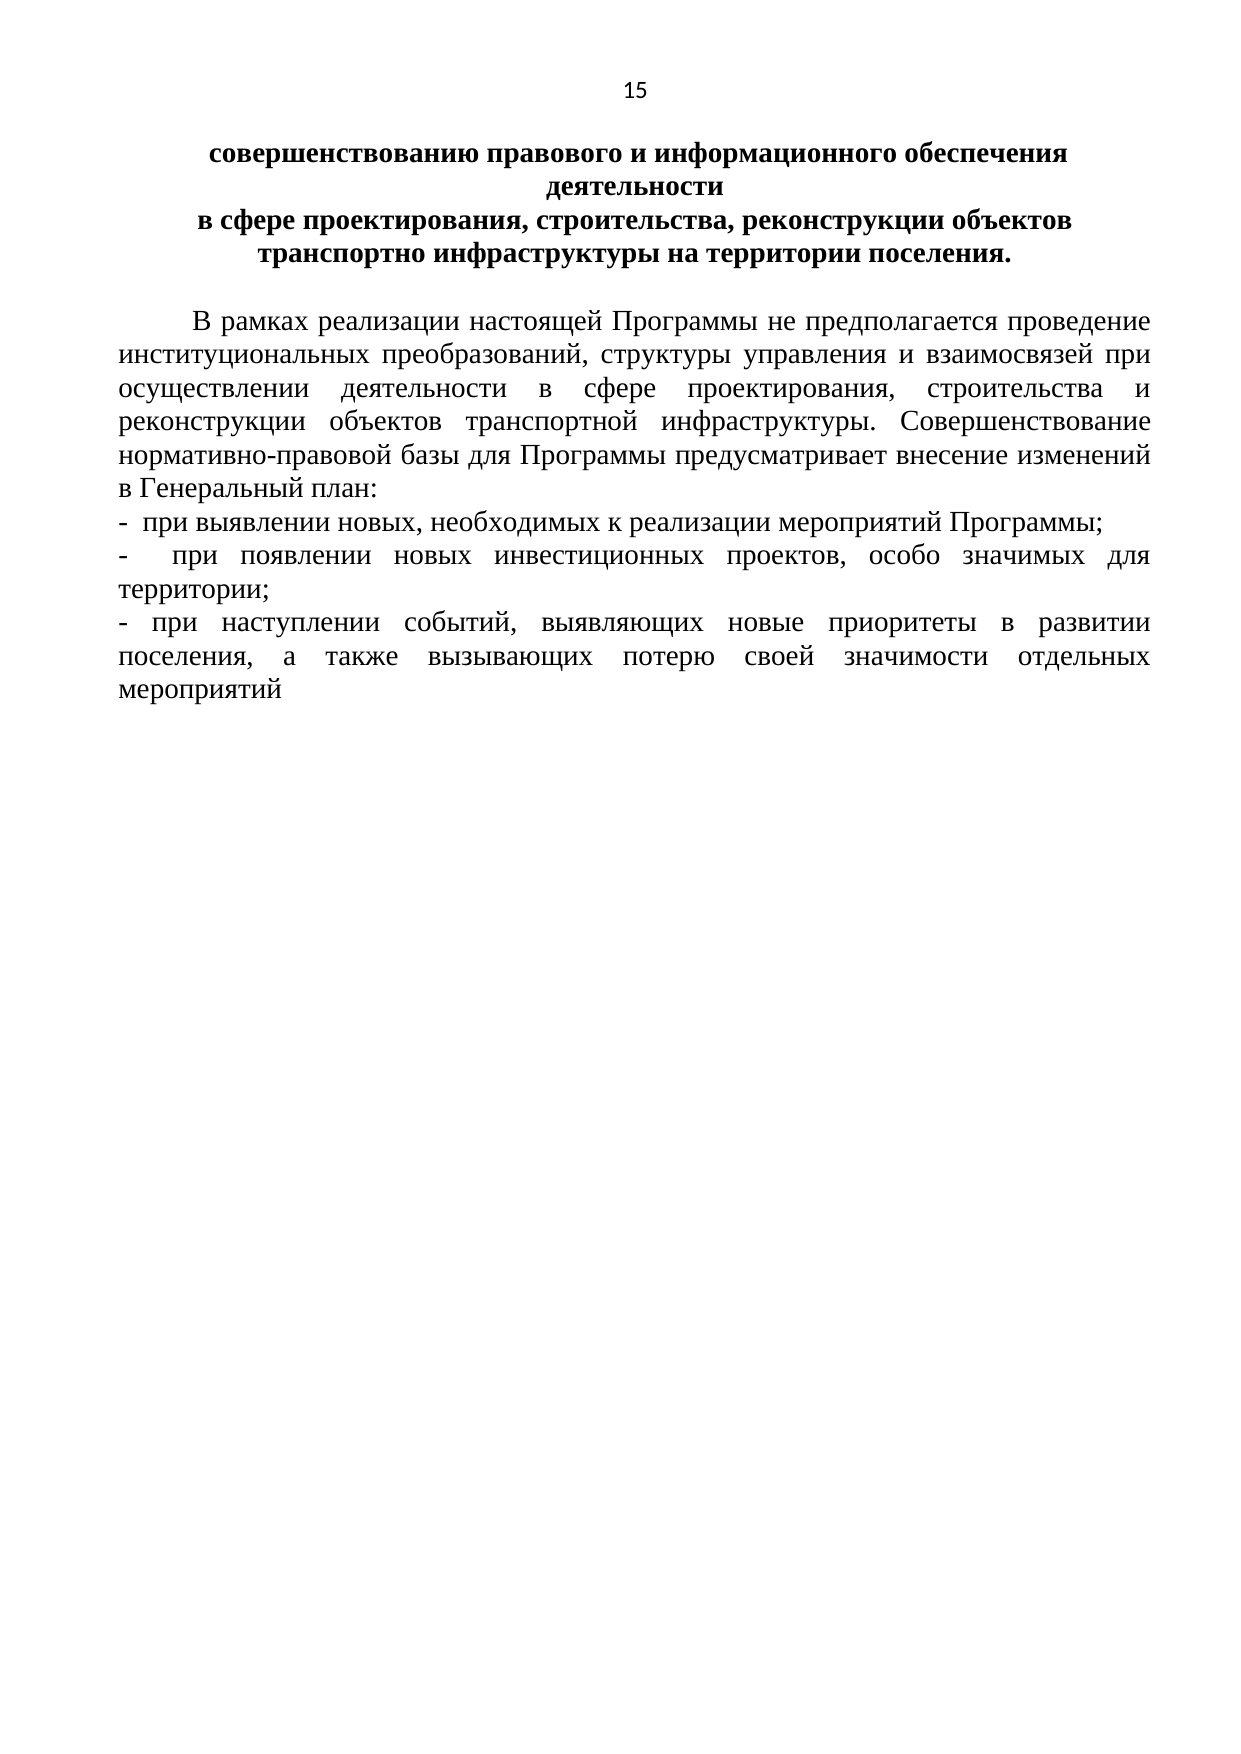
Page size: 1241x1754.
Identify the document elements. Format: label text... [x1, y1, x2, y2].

text - при наступлении событий, выявляющих новые приоритеты в развитии поселения, а также вызывающих потерю своей значимости отдельных мероприятий [118, 604, 1152, 705]
text совершенствованию правового и информационного обеспечения деятельности [118, 135, 1152, 202]
text В рамках реализации настоящей Программы не предполагается проведение институциональных преобразований, структуры управления и взаимосвязей при осуществлении деятельности в сфере проектирования, строительства и реконструкции объектов транспортной инфраструктуры. Совершенствование нормативно-правовой базы для Программы предусматривает внесение изменений в Генеральный план: [118, 303, 1152, 504]
text - при выявлении новых, необходимых к реализации мероприятий Программы; [118, 504, 1152, 537]
text - при появлении новых инвестиционных проектов, особо значимых для территории; [118, 537, 1152, 604]
text в сфере проектирования, строительства, реконструкции объектов транспортно инфраструктуры на территории поселения. [118, 202, 1152, 269]
